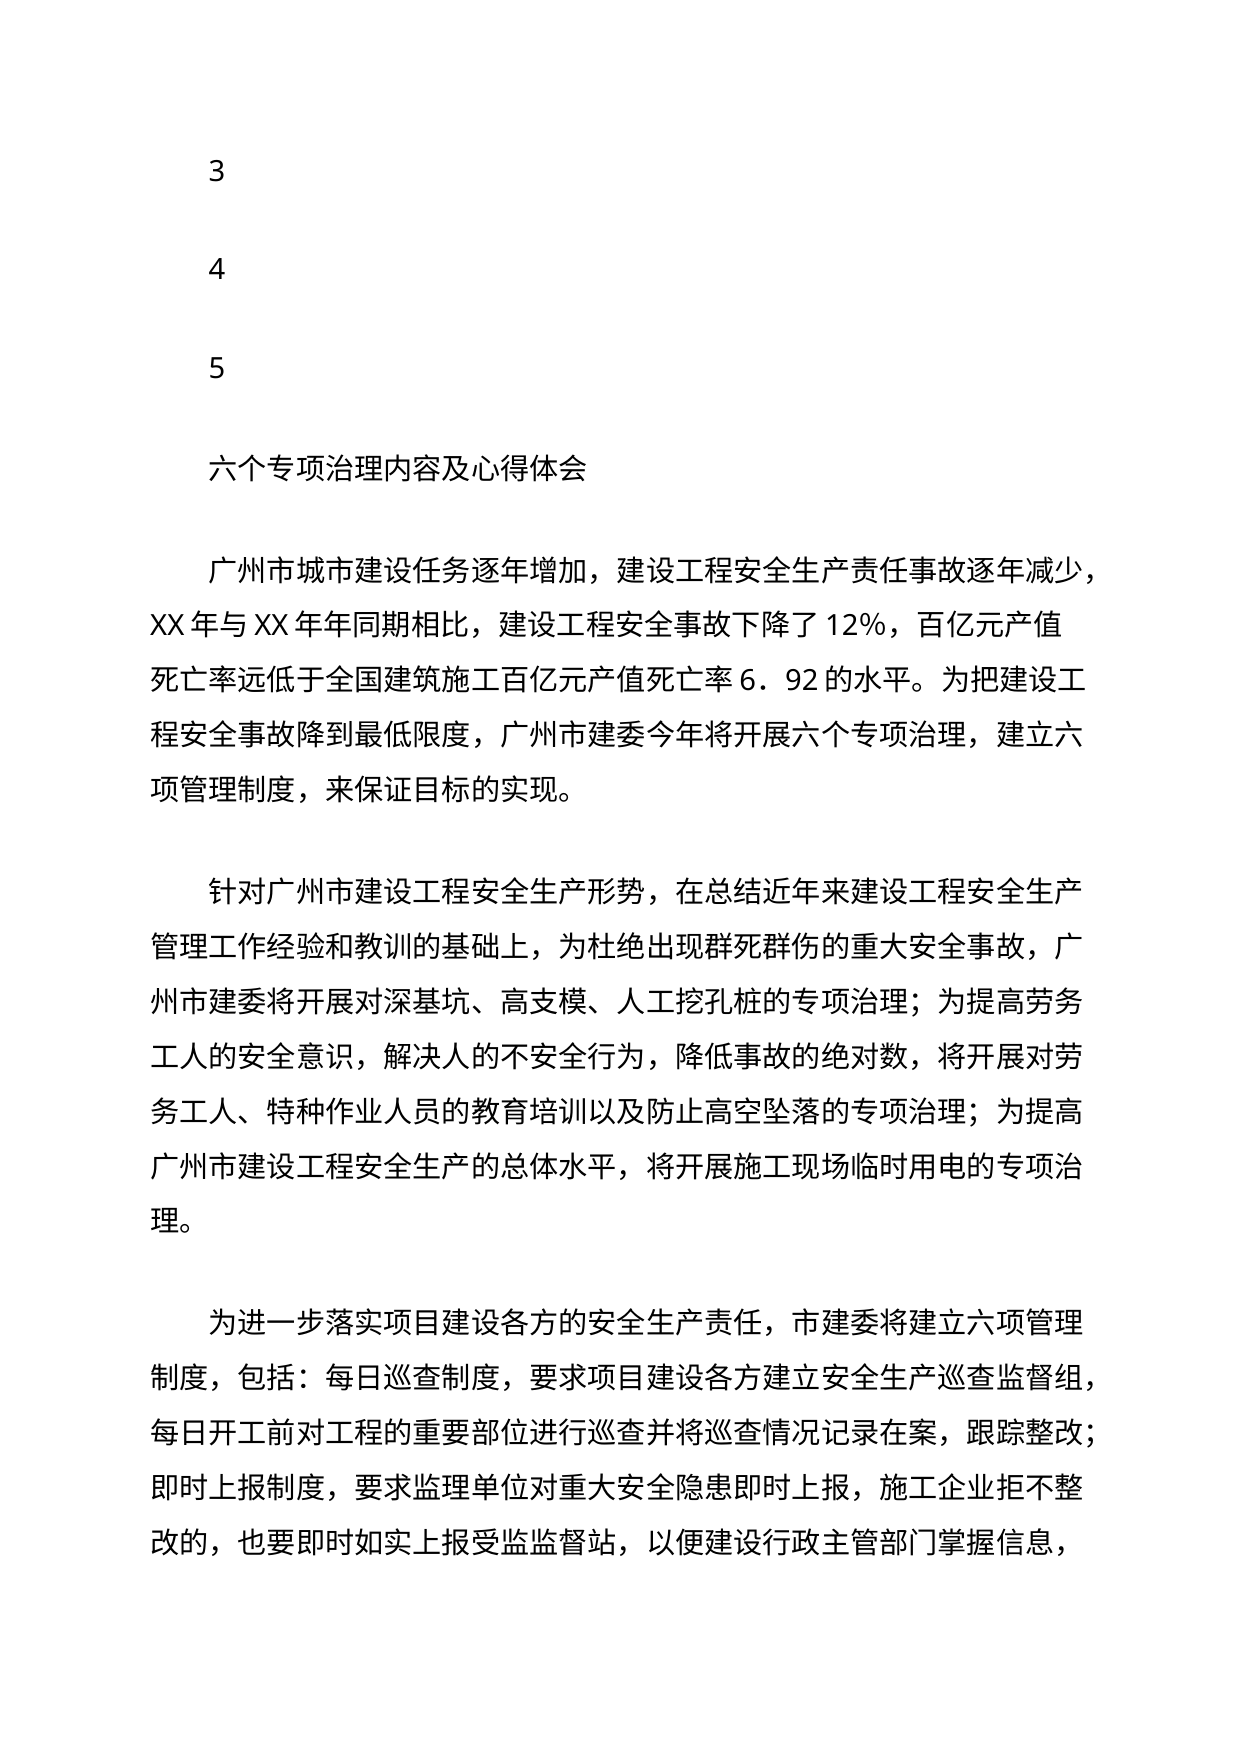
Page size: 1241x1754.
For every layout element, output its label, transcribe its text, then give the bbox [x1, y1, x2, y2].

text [150, 1300, 1090, 1562]
text 广州市城市建设任务逐年增加，建设工程安全生产责任事故逐年减少，XX年与XX年年同期相比，建设工程安全事故下降了12％，百亿元产值死亡率远低于全国建筑施工百亿元产值死亡率6．92的水平。为把建设工程安全事故降到最低限度，广州市建委今年将开展六个专项治理，建立六项管理制度，来保证目标的实现。 [150, 547, 1090, 809]
text 针对广州市建设工程安全生产形势，在总结近年来建设工程安全生产管理工作经验和教训的基础上，为杜绝出现群死群伤的重大安全事故，广州市建委将开展对深基坑、高支模、人工挖孔桩的专项治理；为提高劳务工人的安全意识，解决人的不安全行为，降低事故的绝对数，将开展对劳务工人、特种作业人员的教育培训以及防止高空坠落的专项治理；为提高广州市建设工程安全生产的总体水平，将开展施工现场临时用电的专项治理。 [150, 869, 1090, 1240]
text 3 [150, 150, 1090, 190]
text 4 [150, 248, 1090, 288]
text 5 [150, 347, 1090, 387]
text 六个专项治理内容及心得体会 [150, 445, 1090, 488]
